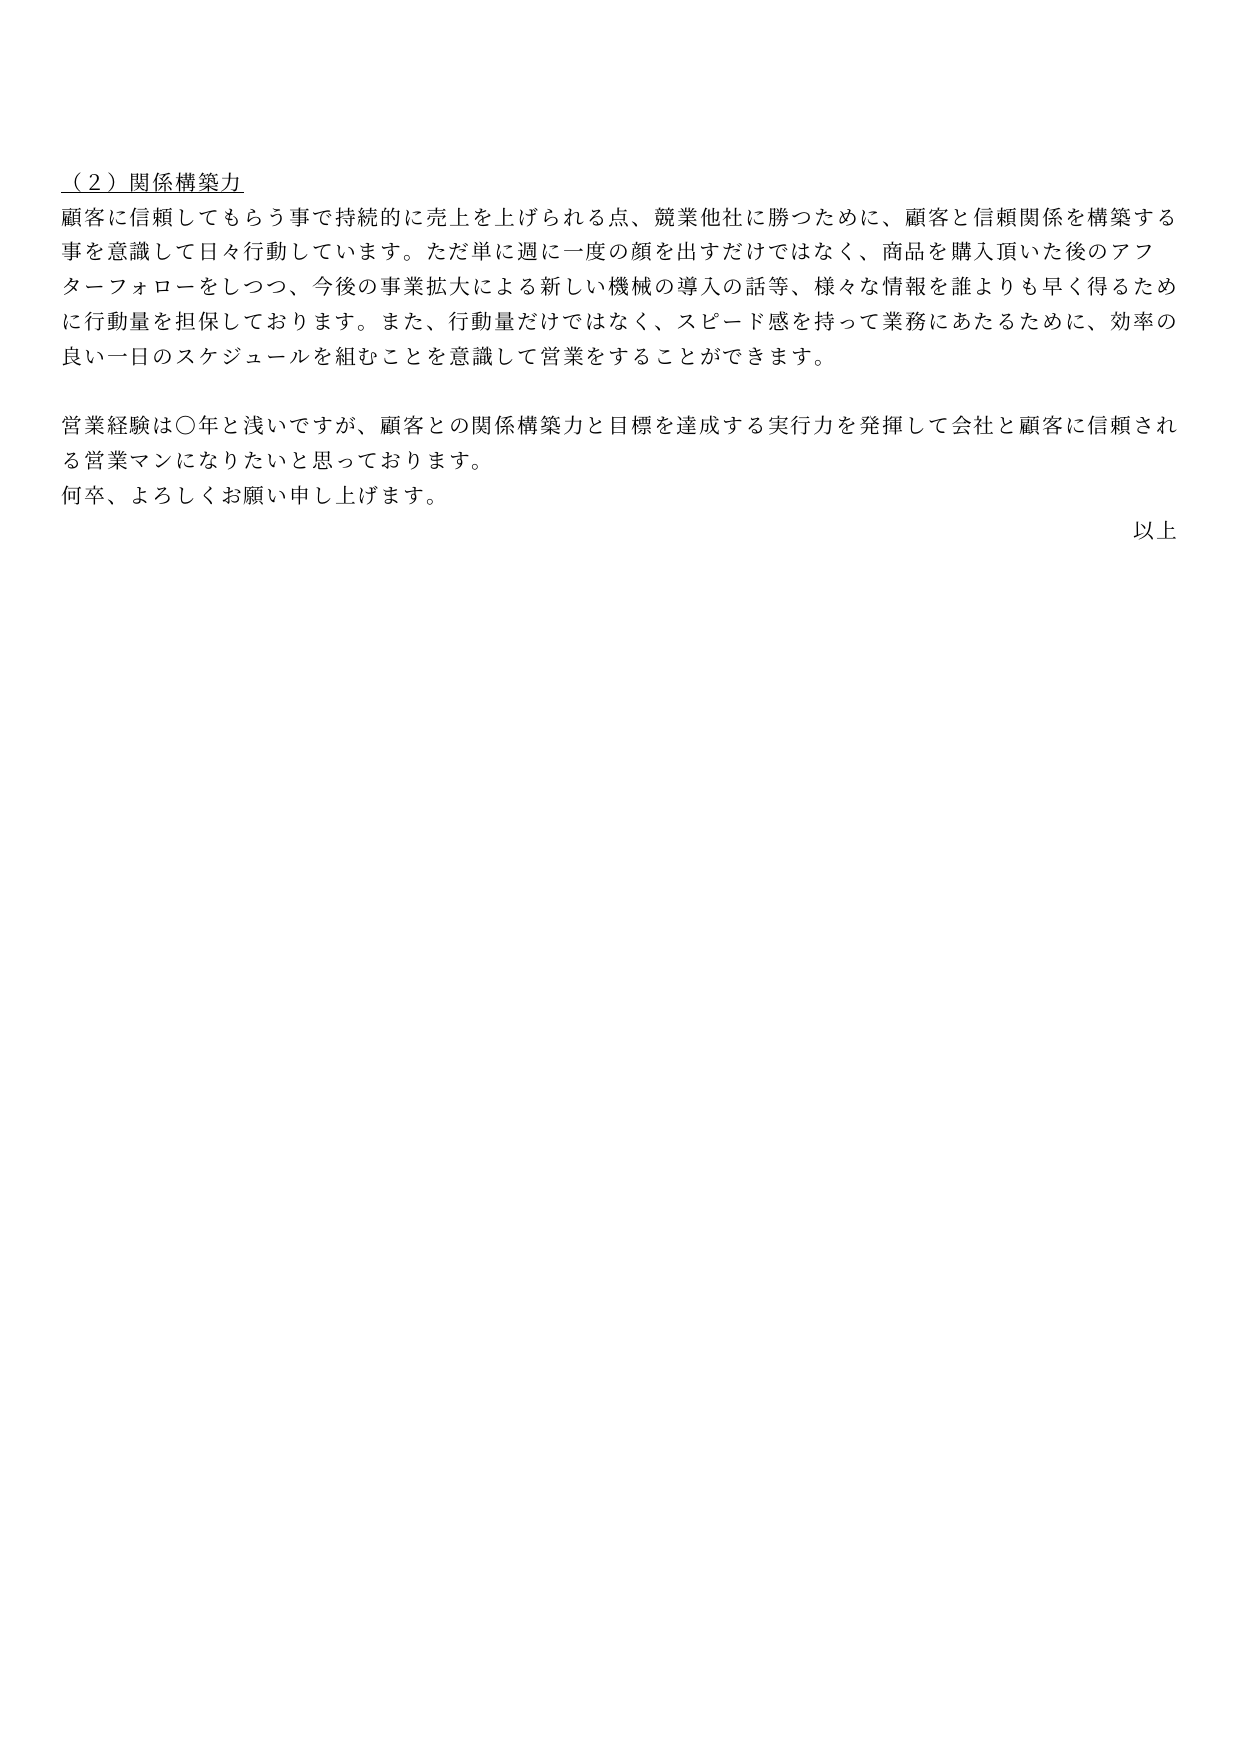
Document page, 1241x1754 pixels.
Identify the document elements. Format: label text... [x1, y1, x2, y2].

text 顧客に信頼してもらう事で持続的に売上を上げられる点、競業他社に勝つために、顧客と信頼関係を構築する事を意識して日々行動しています。ただ単に週に一度の顔を出すだけではなく、商品を購入頂いた後のアフターフォローをしつつ、今後の事業拡大による新しい機械の導入の話等、様々な情報を誰よりも早く得るために行動量を担保しております。また、行動量だけではなく、スピード感を持って業務にあたるために、効率の良い一日のスケジュールを組むことを意識して営業をすることができます。 [61, 198, 1179, 372]
text （２）関係構築力 [61, 164, 1179, 198]
text 何卒、よろしくお願い申し上げます。 [61, 477, 1179, 512]
text 営業経験は〇年と浅いですが、顧客との関係構築力と目標を達成する実行力を発揮して会社と顧客に信頼される営業マンになりたいと思っております。 [61, 407, 1179, 477]
text 以上 [61, 512, 1179, 546]
